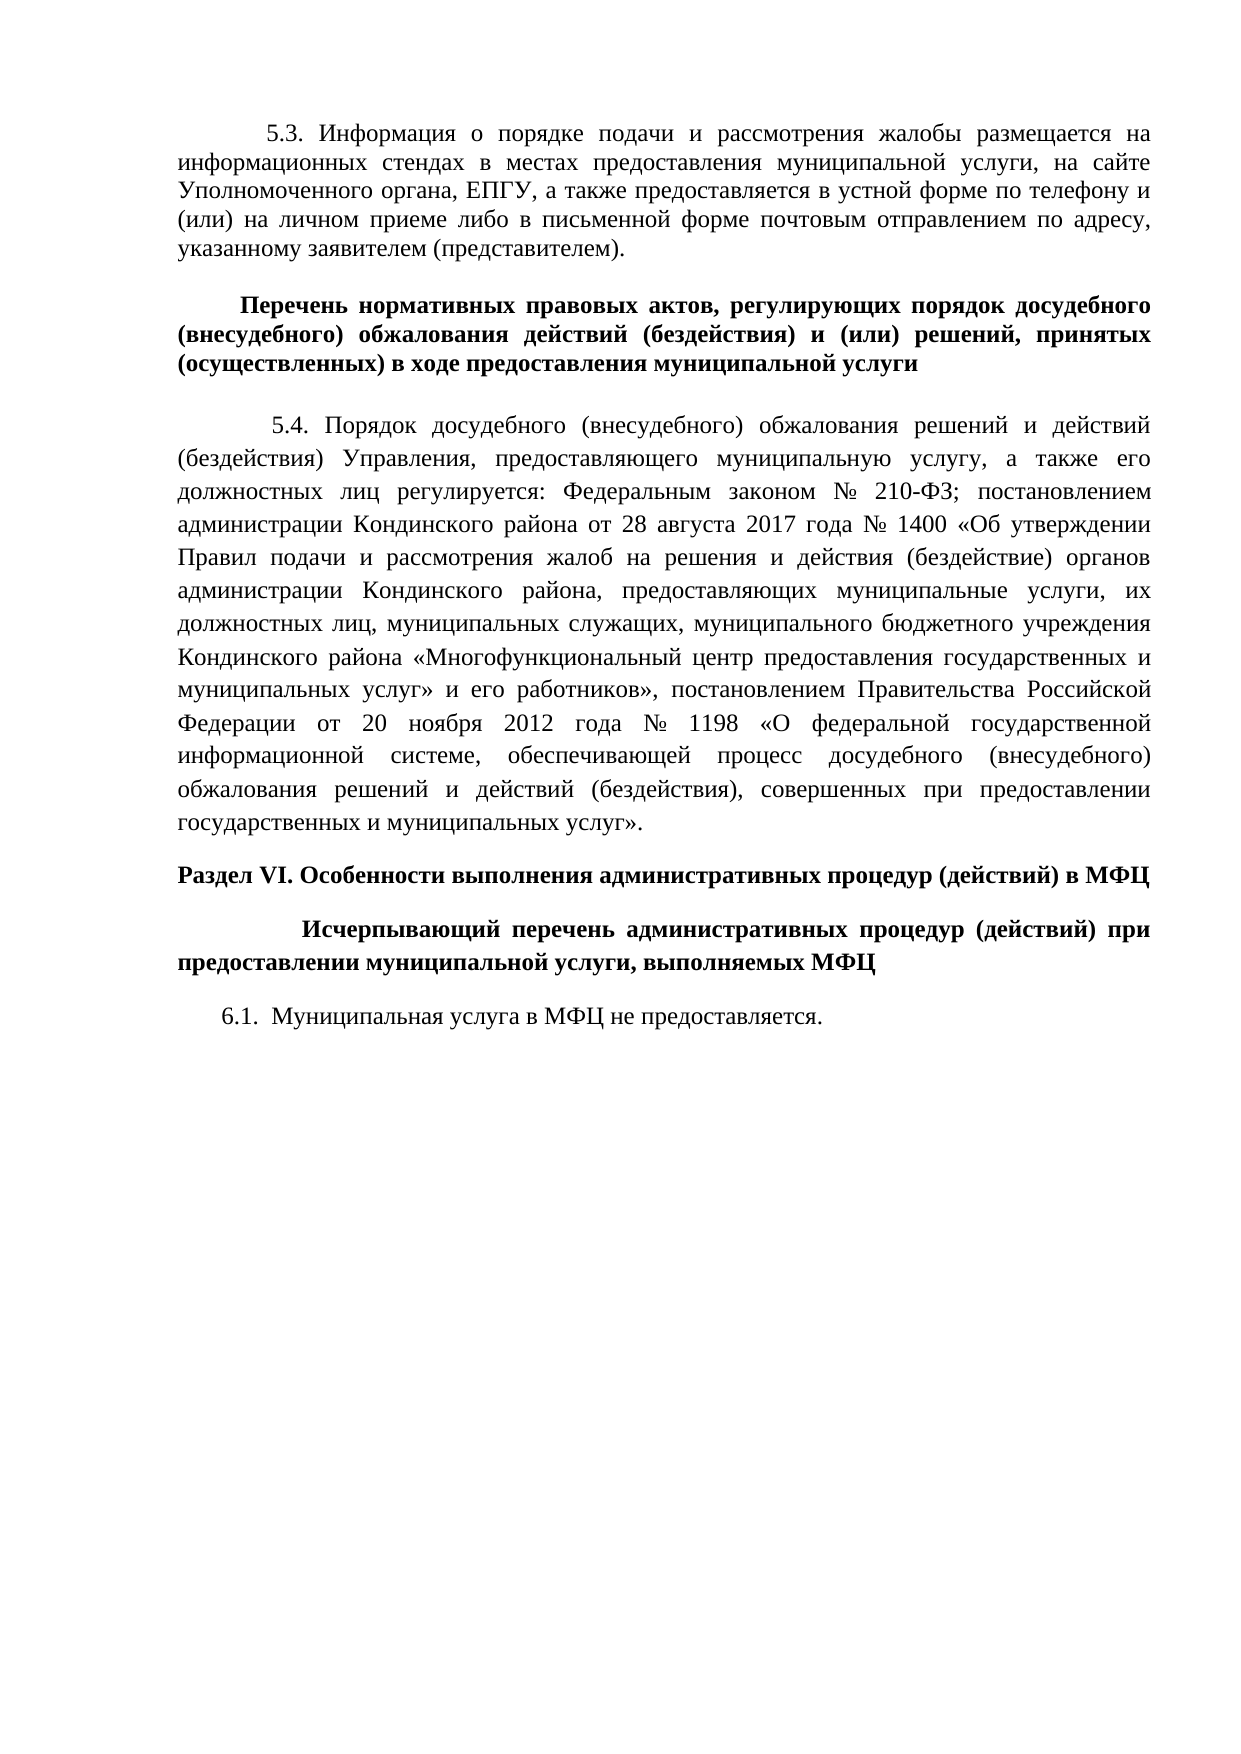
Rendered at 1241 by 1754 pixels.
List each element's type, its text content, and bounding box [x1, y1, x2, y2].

text 5.3. Информация о порядке подачи и рассмотрения жалобы размещается на информационных стендах в местах предоставления муниципальной услуги, на сайте Уполномоченного органа, ЕПГУ, а также предоставляется в устной форме по телефону и (или) на личном приеме либо в письменной форме почтовым отправлением по адресу, указанному заявителем (представителем). [177, 118, 1152, 262]
text Исчерпывающий перечень административных процедур (действий) при предоставлении муниципальной услуги, выполняемых МФЦ [177, 914, 1152, 976]
text Раздел VI. Особенности выполнения административных процедур (действий) в МФЦ [177, 861, 1152, 889]
text Перечень нормативных правовых актов, регулирующих порядок досудебного (внесудебного) обжалования действий (бездействия) и (или) решений, принятых (осуществленных) в ходе предоставления муниципальной услуги [177, 291, 1152, 377]
text 5.4. Порядок досудебного (внесудебного) обжалования решений и действий (бездействия) Управления, предоставляющего муниципальную услугу, а также его должностных лиц регулируется: Федеральным законом № 210-ФЗ; постановлением администрации Кондинского района от 28 августа 2017 года № 1400 «Об утверждении Правил подачи и рассмотрения жалоб на решения и действия (бездействие) органов администрации Кондинского района, предоставляющих муниципальные услуги, их должностных лиц, муниципальных служащих, муниципального бюджетного учреждения Кондинского района «Многофункциональный центр предоставления государственных и муниципальных услуг» и его работников», постановлением Правительства Российской Федерации от 20 ноября 2012 года № 1198 «О федеральной государственной информационной системе, обеспечивающей процесс досудебного (внесудебного) обжалования решений и действий (бездействия), совершенных при предоставлении государственных и муниципальных услуг». [177, 410, 1152, 835]
text 6.1. Муниципальная услуга в МФЦ не предоставляется. [177, 1001, 1152, 1030]
